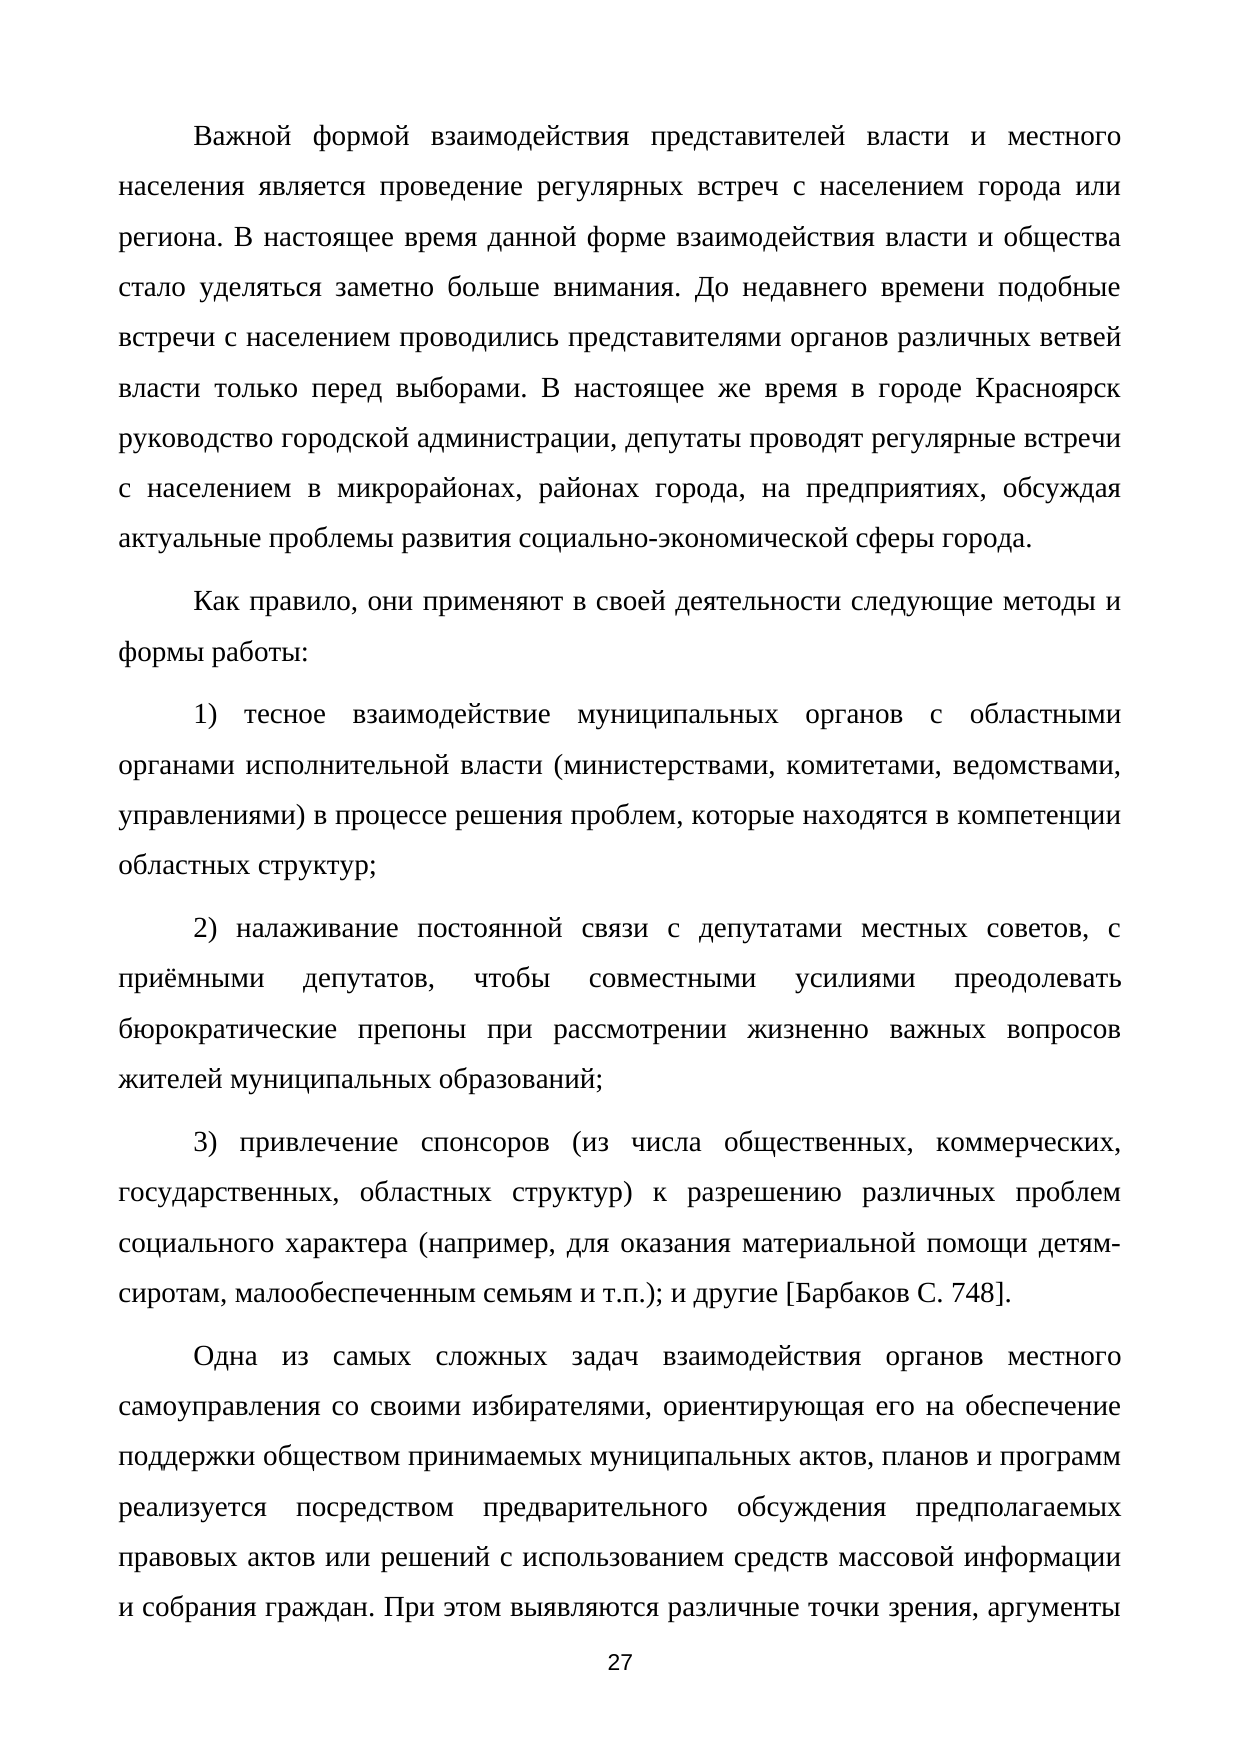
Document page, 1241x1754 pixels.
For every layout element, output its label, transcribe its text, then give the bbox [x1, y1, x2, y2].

text Важной формой взаимодействия представителей власти и местного населения является проведение регулярных встреч с населением города или региона. В настоящее время данной форме взаимодействия власти и общества стало уделяться заметно больше внимания. До недавнего времени подобные встречи с населением проводились представителями органов различных ветвей власти только перед выборами. В настоящее же время в городе Красноярск руководство городской администрации, депутаты проводят регулярные встречи с населением в микрорайонах, районах города, на предприятиях, обсуждая актуальные проблемы развития социально-экономической сферы города. [118, 118, 1122, 554]
text 2) налаживание постоянной связи с депутатами местных советов, с приёмными депутатов, чтобы совместными усилиями преодолевать бюрократические препоны при рассмотрении жизненно важных вопросов жителей муниципальных образований; [118, 910, 1122, 1095]
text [118, 1338, 1122, 1623]
text Как правило, они применяют в своей деятельности следующие методы и формы работы: [118, 583, 1122, 667]
text 3) привлечение спонсоров (из числа общественных, коммерческих, государственных, областных структур) к разрешению различных проблем социального характера (например, для оказания материальной помощи детям-сиротам, малообеспеченным семьям и т.п.); и другие [Барбаков С. 748]. [118, 1124, 1122, 1308]
text 1) тесное взаимодействие муниципальных органов с областными органами исполнительной власти (министерствами, комитетами, ведомствами, управлениями) в процессе решения проблем, которые находятся в компетенции областных структур; [118, 697, 1122, 881]
